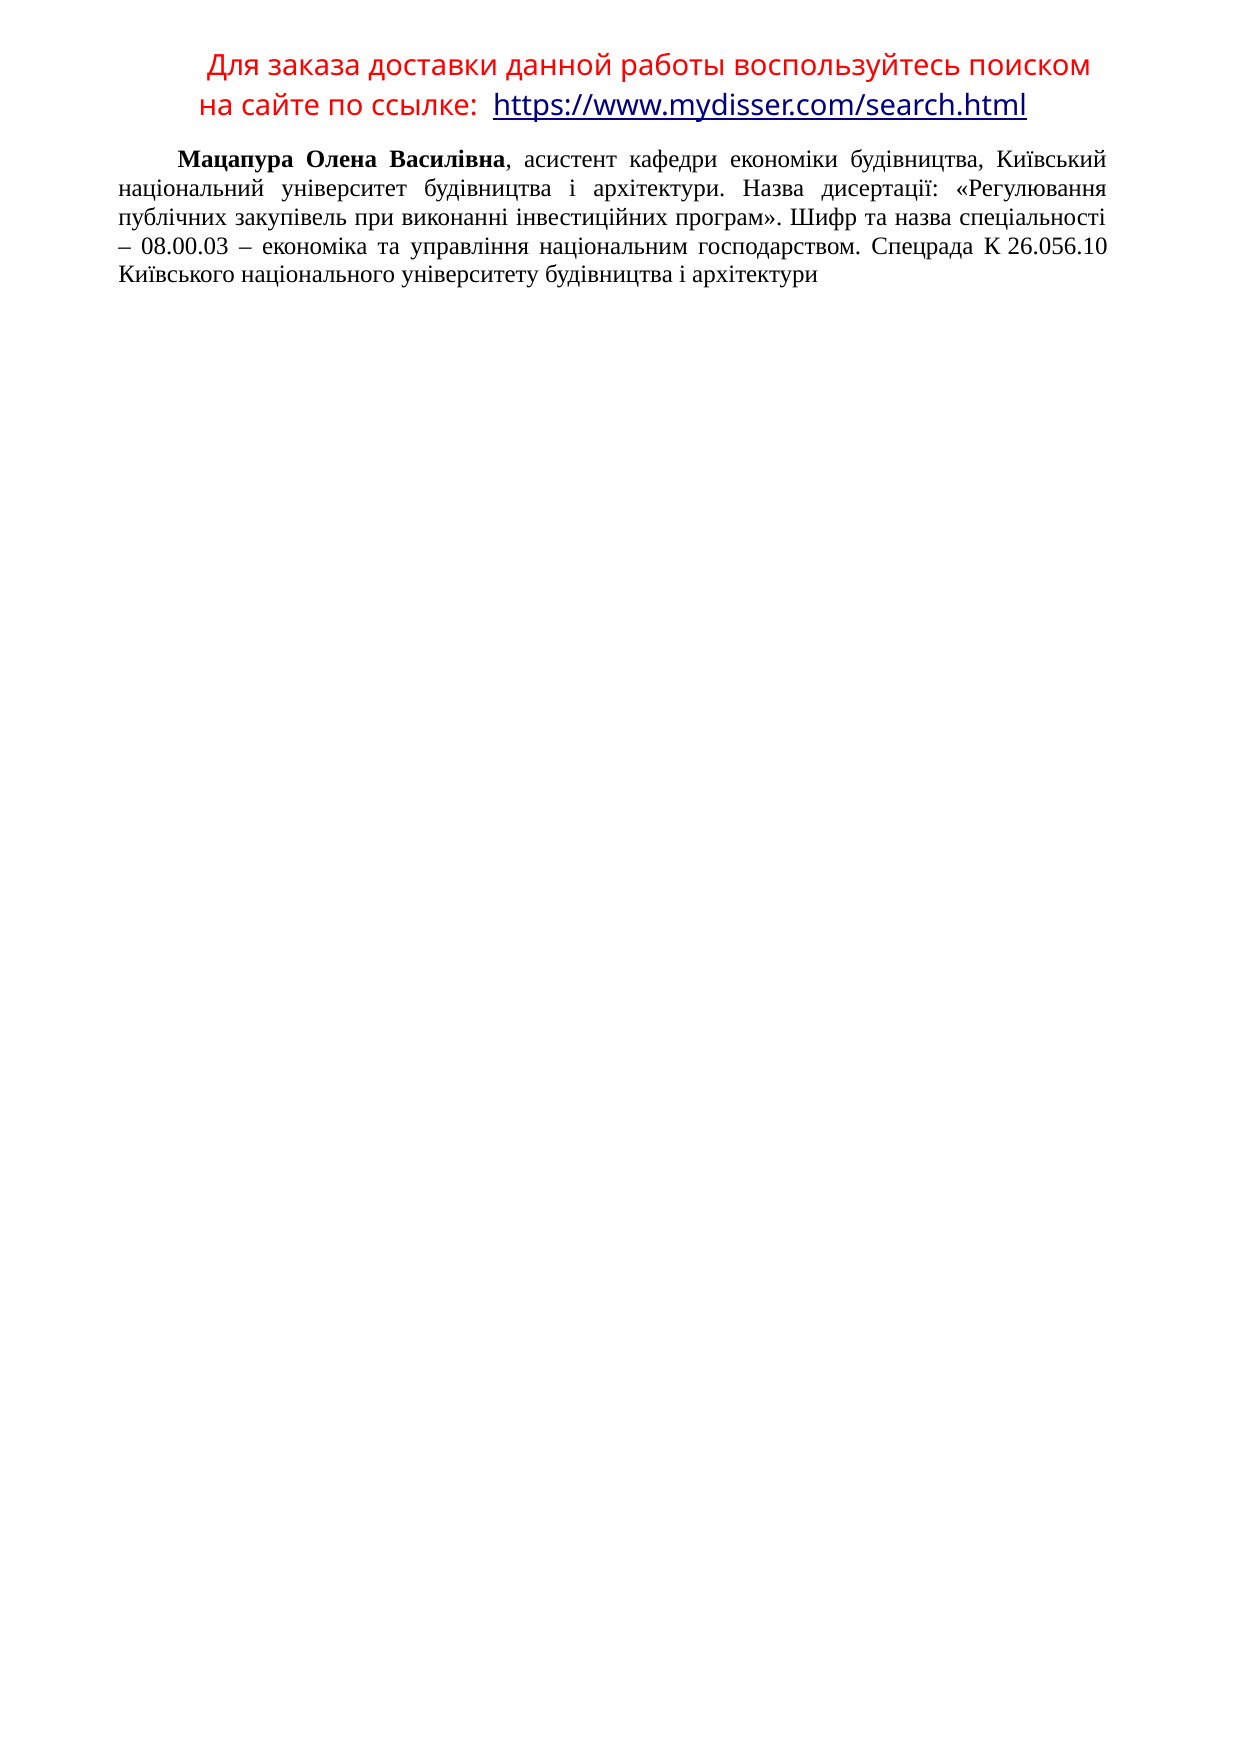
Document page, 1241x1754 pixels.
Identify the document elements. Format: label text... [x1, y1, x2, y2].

text Мацапура Олена Василівна, асистент кафедри економіки будівництва, Київський національний університет будівництва і архітектури. Назва дисертації: «Регулювання публічних закупівель при виконанні інвестиційних програм». Шифр та назва спеціальності – 08.00.03 – економіка та управління національним господарством. Спецрада К 26.056.10 Київського національного університету будівництва і архітектури [118, 144, 1107, 288]
